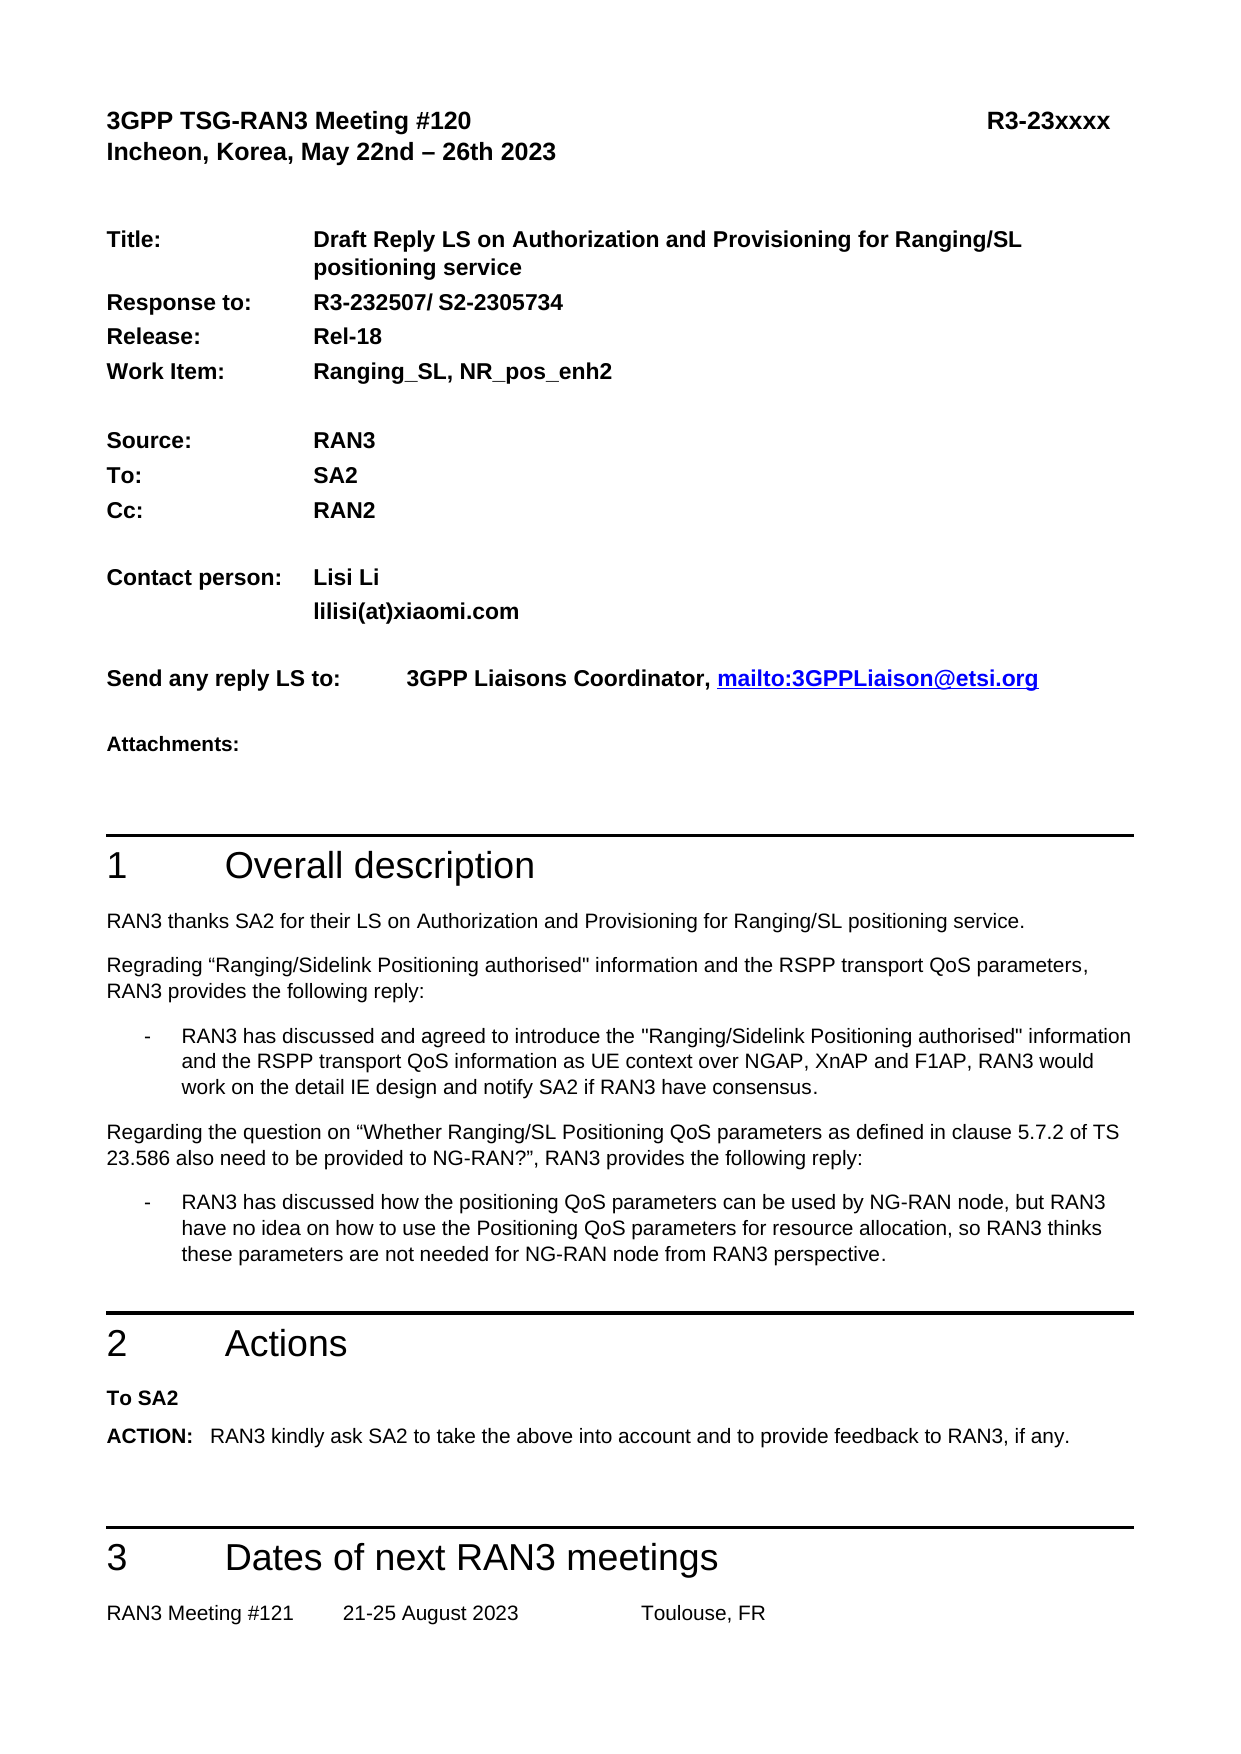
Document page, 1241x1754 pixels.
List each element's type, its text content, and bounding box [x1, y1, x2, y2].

text Regrading “Ranging/Sidelink Positioning authorised" information and the RSPP transport QoS parameters, RAN3 provides the following reply: [106, 953, 1134, 1003]
subtitle 1 Overall description [106, 837, 1134, 886]
text Release: Rel-18 [106, 323, 1134, 350]
text Title: Draft Reply LS on Authorization and Provisioning for Ranging/SL positioning service [106, 226, 1134, 280]
text Cc: RAN2 [106, 497, 1134, 523]
text ACTION: RAN3 kindly ask SA2 to take the above into account and to provide feedback to RAN3, if any. [106, 1424, 1134, 1448]
text Incheon, Korea, May 22nd – 26th 2023 [106, 137, 1134, 166]
text Regarding the question on “Whether Ranging/SL Positioning QoS parameters as defined in clause 5.7.2 of TS 23.586 also need to be provided to NG-RAN?”, RAN3 provides the following reply: [106, 1120, 1134, 1169]
subtitle 2 Actions [106, 1315, 1134, 1364]
text To SA2 [106, 1386, 1134, 1410]
text Response to: R3-232507/ S2-2305734 [106, 289, 1134, 315]
text Work Item: Ranging_SL, NR_pos_enh2 [106, 358, 1134, 384]
subtitle 3 Dates of next RAN3 meetings [106, 1529, 1134, 1578]
text Send any reply LS to: 3GPP Liaisons Coordinator, mailto:3GPPLiaison@etsi.org [106, 665, 1134, 692]
text To: SA2 [106, 462, 1134, 488]
list RAN3 has discussed and agreed to introduce the "Ranging/Sidelink Positioning authorised" information and the RSPP transport QoS information as UE context over NGAP, XnAP and F1AP, RAN3 would work on the detail IE design and notify SA2 if RAN3 have consensus. [144, 1023, 1134, 1099]
list RAN3 has discussed how the positioning QoS parameters can be used by NG-RAN node, but RAN3 have no idea on how to use the Positioning QoS parameters for resource allocation, so RAN3 thinks these parameters are not needed for NG-RAN node from RAN3 perspective. [144, 1190, 1134, 1266]
text RAN3 thanks SA2 for their LS on Authorization and Provisioning for Ranging/SL positioning service. [106, 908, 1134, 932]
text 3GPP TSG-RAN3 Meeting #120 R3-23xxxx [106, 106, 1134, 135]
text RAN3 Meeting #121 21-25 August 2023 Toulouse, FR [106, 1601, 1134, 1625]
text Attachments: [106, 732, 1134, 756]
text Source: RAN3 [106, 427, 1134, 454]
text Contact person: Lisi Li [106, 563, 1134, 590]
text lilisi(at)xiaomi.com [106, 598, 1134, 624]
